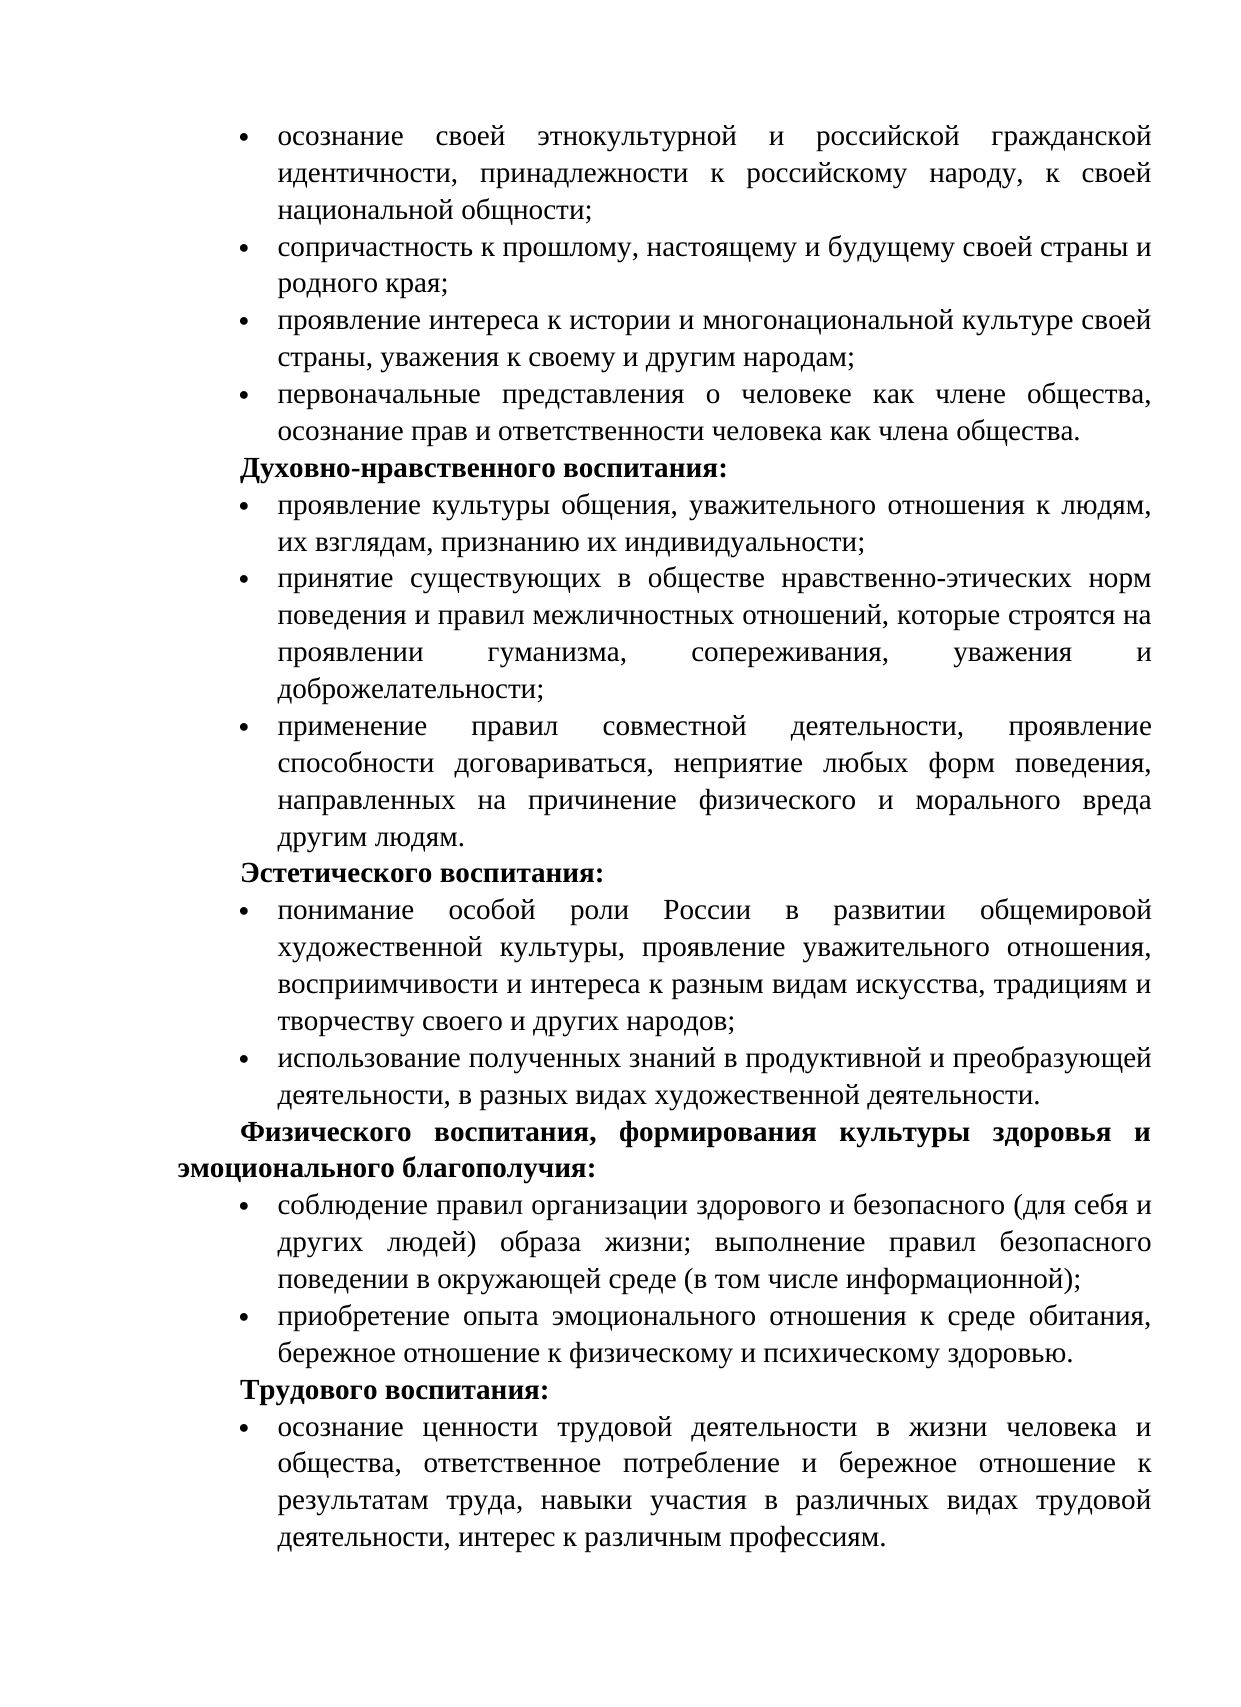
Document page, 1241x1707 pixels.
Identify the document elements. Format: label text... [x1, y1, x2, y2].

list сопричастность к прошлому, настоящему и будущему своей страны и родного края; [240, 229, 1152, 299]
list проявление культуры общения, уважительного отношения к людям, их взглядам, признанию их индивидуальности; [240, 487, 1152, 557]
text Физического воспитания, формирования культуры здоровья и эмоционального благополучия: [177, 1114, 1152, 1184]
list применение правил совместной деятельности, проявление способности договариваться, неприятие любых форм поведения, направленных на причинение физического и морального вреда другим людям. [240, 708, 1152, 852]
list принятие существующих в обществе нравственно-этических норм поведения и правил межличностных отношений, которые строятся на проявлении гуманизма, сопереживания, уважения и доброжелательности; [240, 561, 1152, 705]
list соблюдение правил организации здорового и безопасного (для себя и других людей) образа жизни; выполнение правил безопасного поведении в окружающей среде (в том числе информационной); [240, 1187, 1152, 1295]
list приобретение опыта эмоционального отношения к среде обитания, бережное отношение к физическому и психическому здоровью. [240, 1298, 1152, 1368]
list первоначальные представления о человеке как члене общества, осознание прав и ответственности человека как члена общества. [240, 376, 1152, 447]
text Эстетического воспитания: [177, 856, 1152, 889]
text Духовно-нравственного воспитания: [177, 450, 1152, 483]
list осознание ценности трудовой деятельности в жизни человека и общества, ответственное потребление и бережное отношение к результатам труда, навыки участия в различных видах трудовой деятельности, интерес к различным профессиям. [240, 1409, 1152, 1553]
list использование полученных знаний в продуктивной и преобразующей деятельности, в разных видах художественной деятельности. [240, 1040, 1152, 1110]
list проявление интереса к истории и многонациональной культуре своей страны, уважения к своему и другим народам; [240, 302, 1152, 373]
text Трудового воспитания: [177, 1372, 1152, 1405]
list осознание своей этнокультурной и российской гражданской идентичности, принадлежности к российскому народу, к своей национальной общности; [240, 118, 1152, 225]
list понимание особой роли России в развитии общемировой художественной культуры, проявление уважительного отношения, восприимчивости и интереса к разным видам искусства, традициям и творчеству своего и других народов; [240, 892, 1152, 1037]
